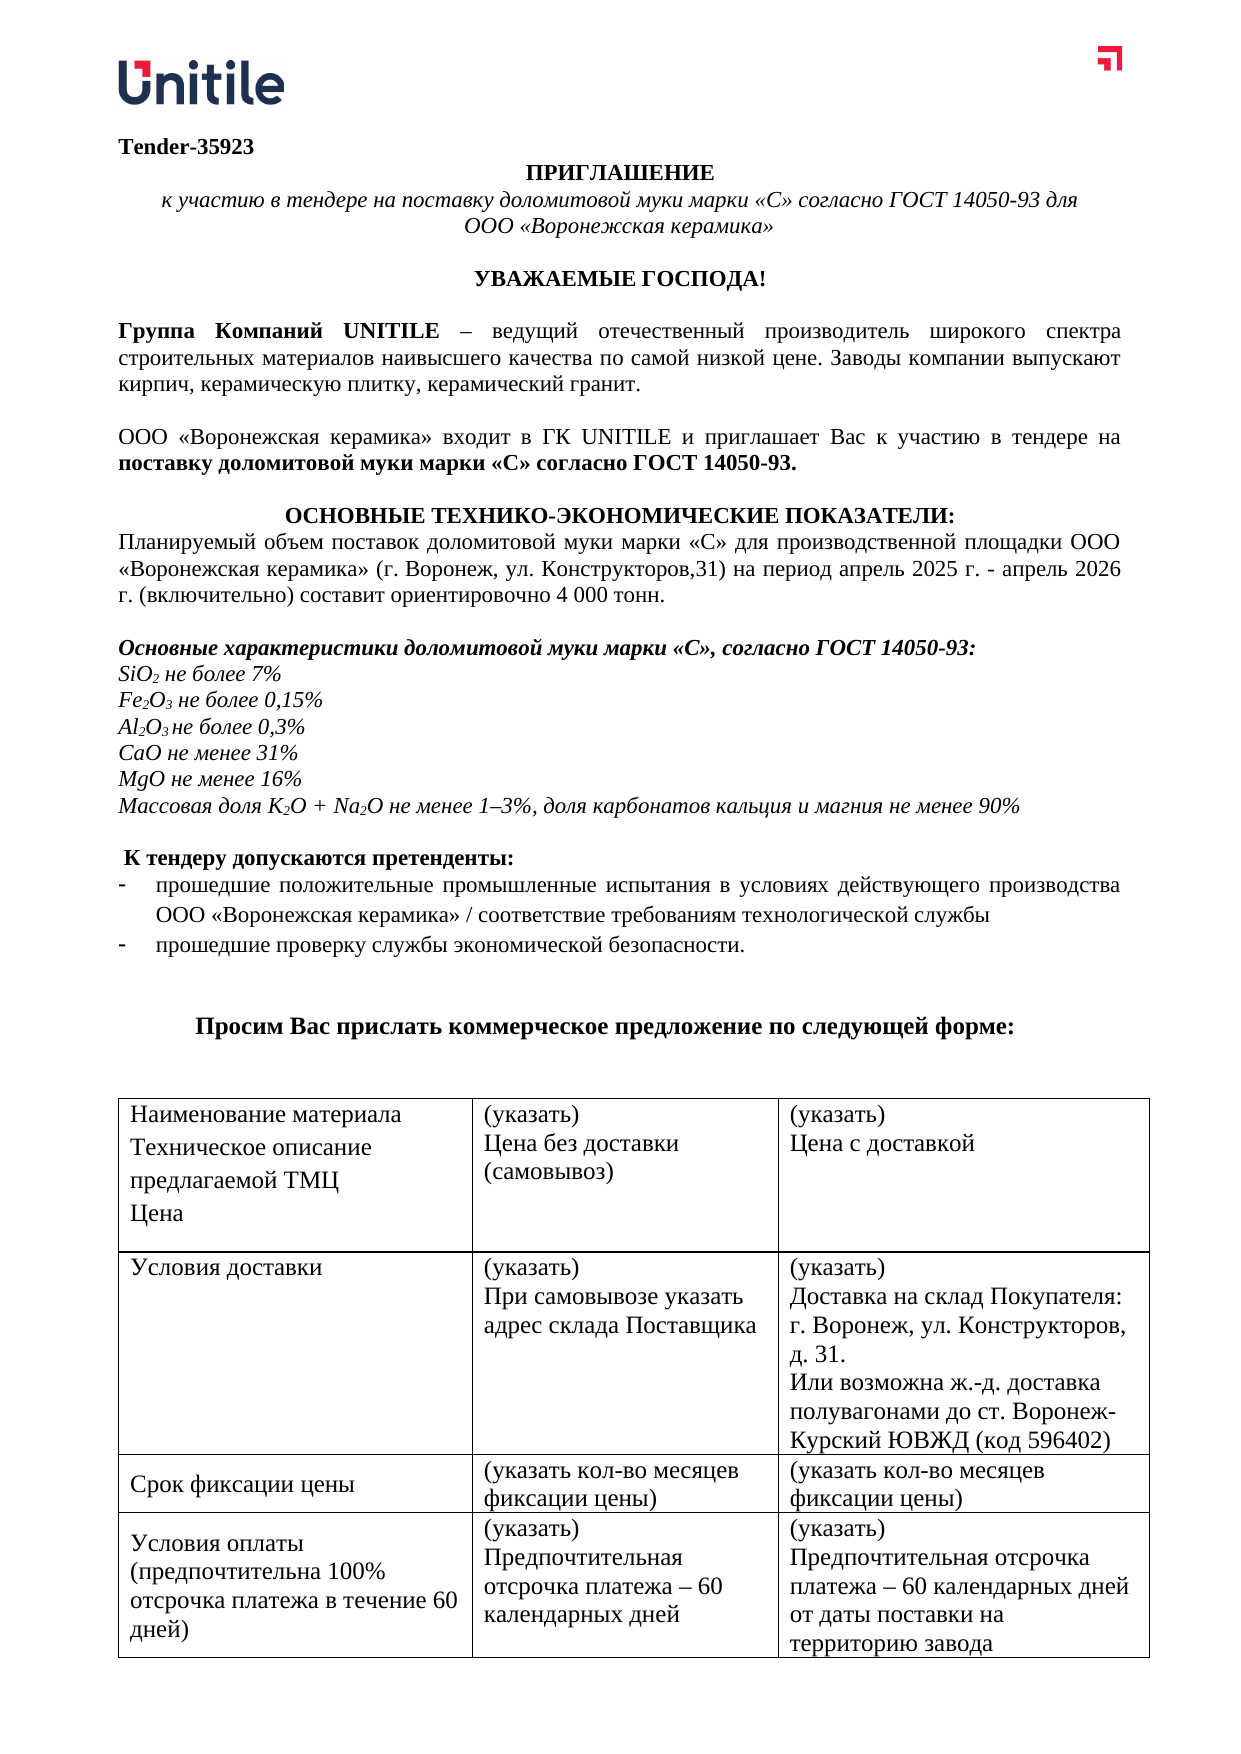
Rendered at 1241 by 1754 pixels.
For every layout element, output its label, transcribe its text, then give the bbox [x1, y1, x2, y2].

text MgO не менее 16% [118, 765, 1122, 792]
text Tender-35923 [118, 133, 1122, 159]
text Fe2O3 не более 0,15% [118, 686, 1122, 713]
text ОСНОВНЫЕ ТЕХНИКО-ЭКОНОМИЧЕСКИЕ ПОКАЗАТЕЛИ: [118, 502, 1122, 528]
text Al2O3 не более 0,3% [118, 713, 1122, 739]
text ООО «Воронежская керамика» входит в ГК UNITILE и приглашает Вас к участию в тендере на поставку доломитовой муки марки «С» согласно ГОСТ 14050-93. [118, 423, 1122, 476]
table_header (указать) Цена без доставки (самовывоз) [473, 1099, 778, 1251]
picture [1096, 45, 1123, 71]
list прошедшие положительные промышленные испытания в условиях действующего производства ООО «Воронежская керамика» / соответствие требованиям технологической службы [118, 871, 1122, 927]
text SiO2 не более 7% [118, 660, 1122, 686]
text Планируемый объем поставок доломитовой муки марки «С» для производственной площадки ООО «Воронежская керамика» (г. Воронеж, ул. Конструкторов,31) на период апрель 2025 г. - апрель 2026 г. (включительно) составит ориентировочно 4 000 тонн. [118, 528, 1122, 607]
text ПРИГЛАШЕНИЕ [118, 159, 1122, 186]
text CaO не менее 31% [118, 739, 1122, 765]
table_cell Срок фиксации цены [119, 1455, 472, 1512]
table_cell (указать) Предпочтительная отсрочка платежа – 60 календарных дней от даты поставки на территорию завода [779, 1513, 1149, 1657]
text Группа Компаний UNITILE – ведущий отечественный производитель широкого спектра строительных материалов наивысшего качества по самой низкой цене. Заводы компании выпускают кирпич, керамическую плитку, керамический гранит. [118, 317, 1122, 396]
table_cell (указать кол-во месяцев фиксации цены) [473, 1455, 778, 1512]
text Массовая доля K2O + Na2O не менее 1–3%, доля карбонатов кальция и магния не менее 90% [118, 792, 1122, 818]
table_cell (указать кол-во месяцев фиксации цены) [779, 1455, 1149, 1512]
picture [118, 60, 284, 105]
list Просим Вас прислать коммерческое предложение по следующей форме: [118, 1011, 1093, 1040]
table_cell (указать) Предпочтительная отсрочка платежа – 60 календарных дней [473, 1513, 778, 1657]
table_cell (указать) При самовывозе указать адрес склада Поставщика [473, 1253, 778, 1454]
table_header Наименование материала Техническое описание предлагаемой ТМЦ Цена [119, 1099, 472, 1251]
table_cell (указать) Доставка на склад Покупателя: г. Воронеж, ул. Конструкторов, д. 31. Или возможна ж.-д. доставка полувагонами до ст. Воронеж-Курский ЮВЖД (код 596402) [779, 1253, 1149, 1454]
list прошедшие проверку службы экономической безопасности. [118, 931, 1122, 958]
text УВАЖАЕМЫЕ ГОСПОДА! [118, 265, 1122, 291]
text К тендеру допускаются претенденты: [118, 844, 1122, 871]
table_cell Условия оплаты (предпочтительна 100% отсрочка платежа в течение 60 дней) [119, 1513, 472, 1657]
text к участию в тендере на поставку доломитовой муки марки «С» согласно ГОСТ 14050-93 для [118, 186, 1122, 212]
text ООО «Воронежская керамика» [118, 212, 1122, 238]
table_header (указать) Цена с доставкой [779, 1099, 1149, 1251]
table_cell Условия доставки [119, 1253, 472, 1454]
text Основные характеристики доломитовой муки марки «С», согласно ГОСТ 14050-93: [118, 634, 1122, 660]
